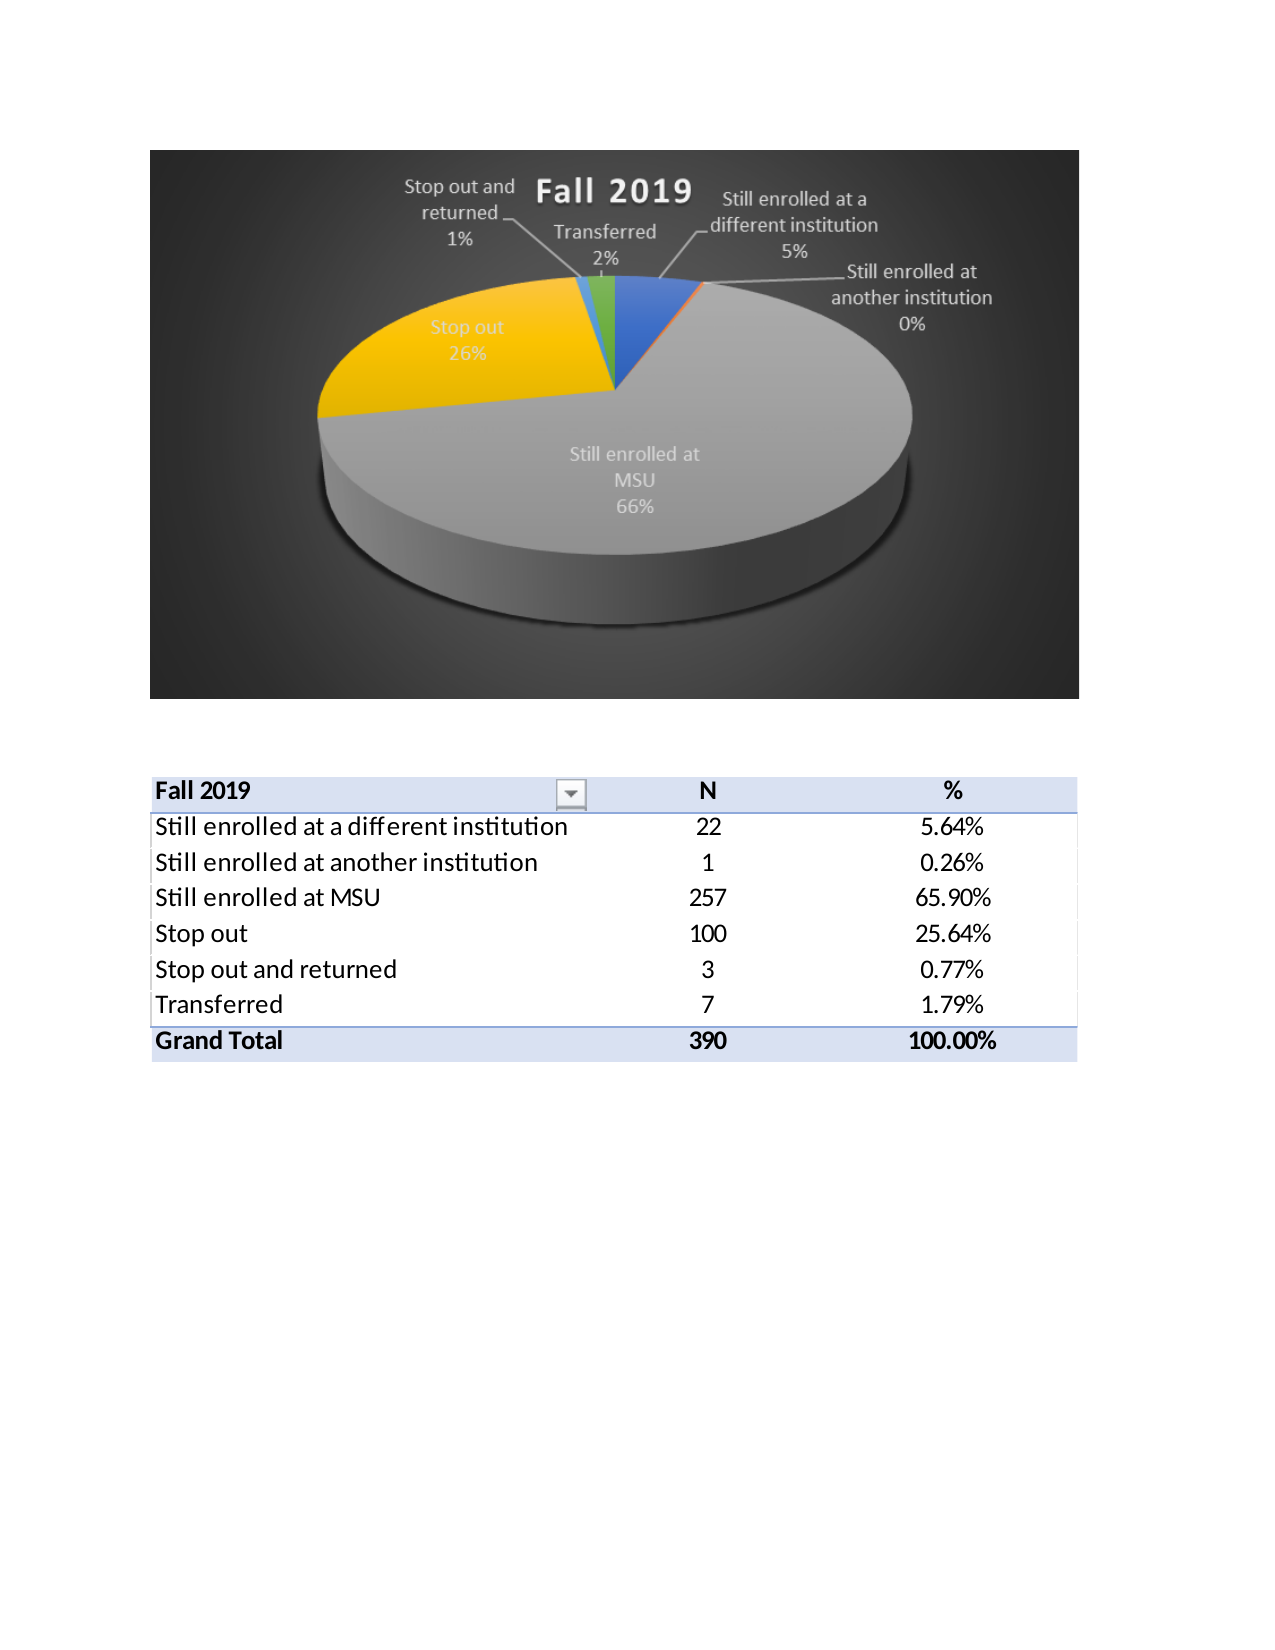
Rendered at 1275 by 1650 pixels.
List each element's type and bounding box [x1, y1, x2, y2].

picture [150, 150, 1080, 699]
